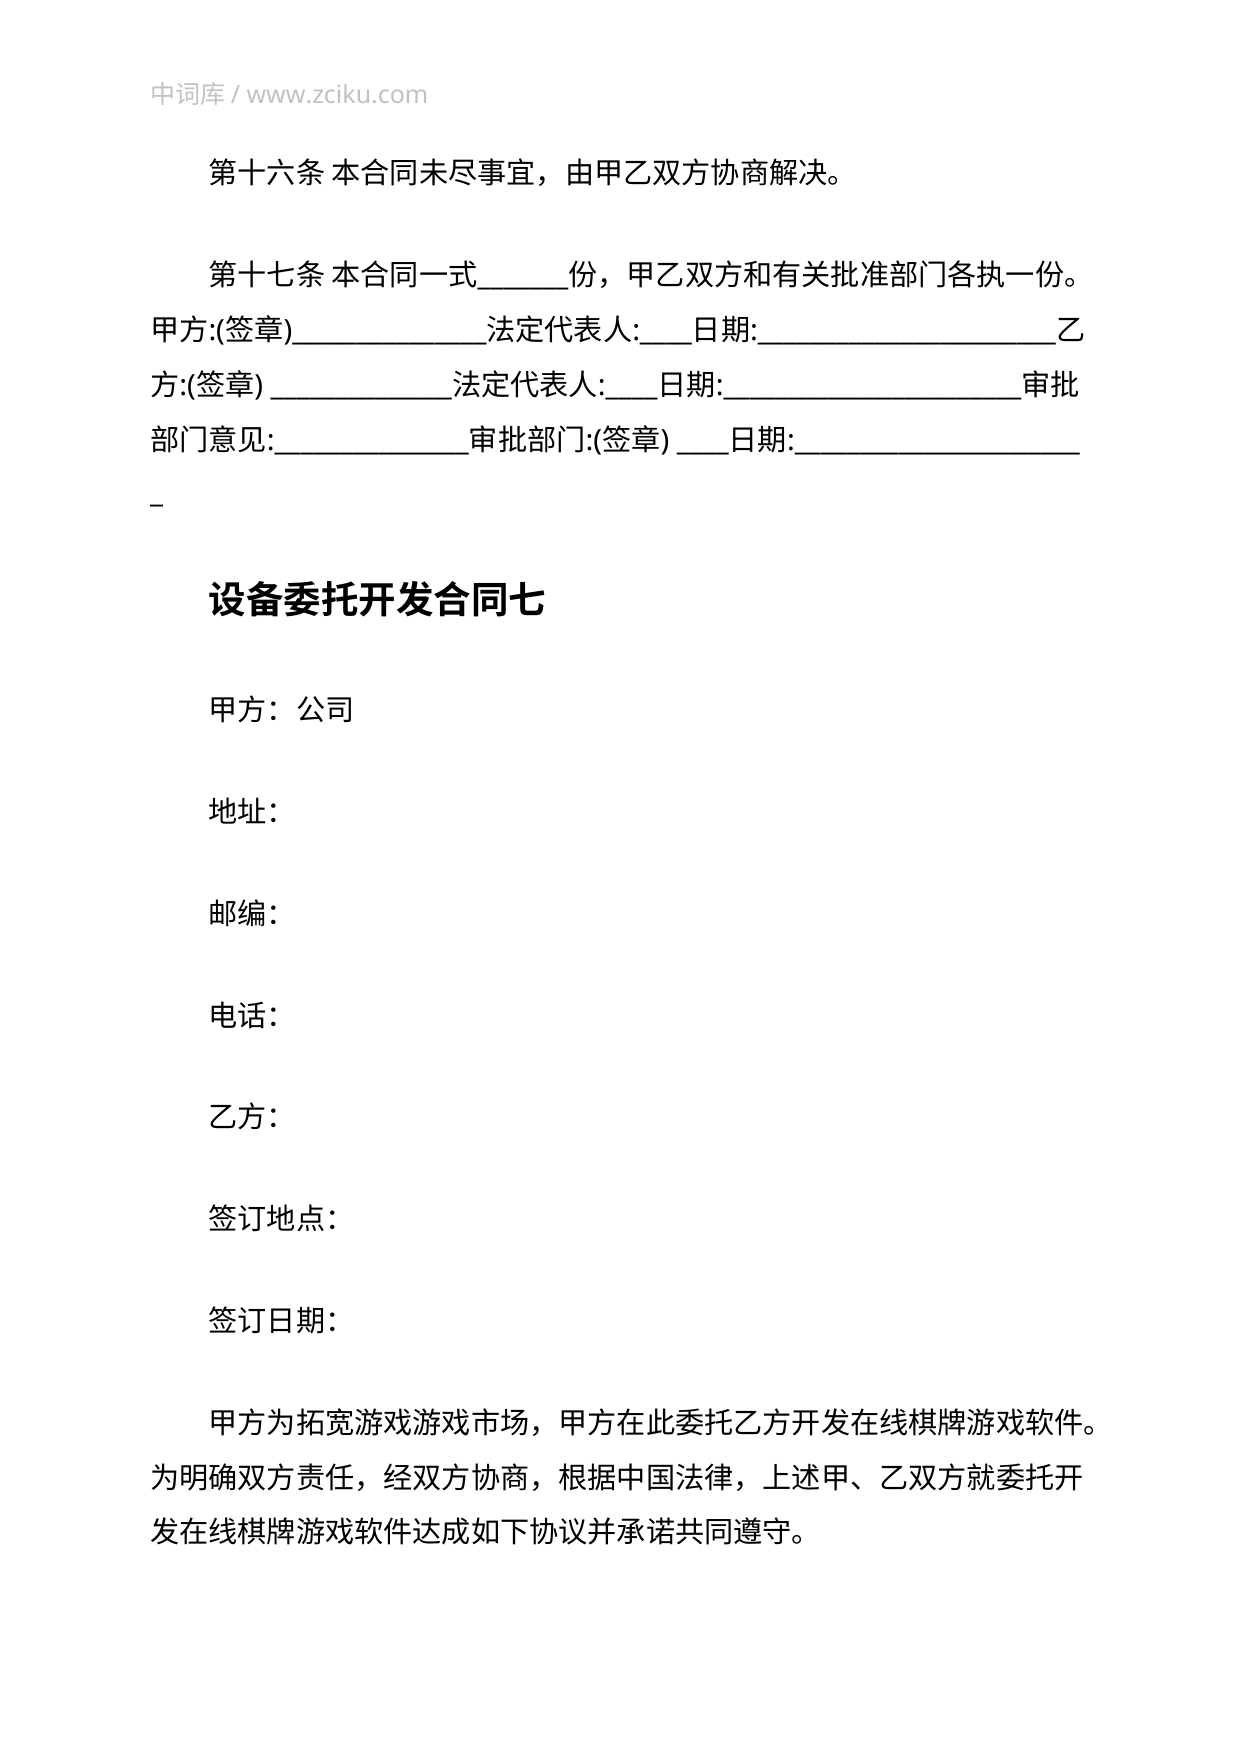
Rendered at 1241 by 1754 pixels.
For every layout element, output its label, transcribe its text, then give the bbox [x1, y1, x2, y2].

text 甲方为拓宽游戏游戏市场，甲方在此委托乙方开发在线棋牌游戏软件。为明确双方责任，经双方协商，根据中国法律，上述甲、乙双方就委托开发在线棋牌游戏软件达成如下协议并承诺共同遵守。 [150, 1399, 1090, 1551]
text 第十七条 本合同一式_______份，甲乙双方和有关批准部门各执一份。甲方:(签章)_______________法定代表人:____日期:_______________________乙方:(签章) ______________法定代表人:____日期:_______________________审批部门意见:_______________审批部门:(签章) ____日期:_______________________ [150, 252, 1090, 511]
text 地址： [150, 789, 1090, 831]
text 签订日期： [150, 1297, 1090, 1340]
text 设备委托开发合同七 [150, 569, 1090, 624]
text 第十六条 本合同未尽事宜，由甲乙双方协商解决。 [150, 150, 1090, 192]
text 电话： [150, 992, 1090, 1034]
text 乙方： [150, 1094, 1090, 1136]
text 邮编： [150, 890, 1090, 933]
text 甲方：公司 [150, 687, 1090, 729]
text 签订地点： [150, 1196, 1090, 1238]
